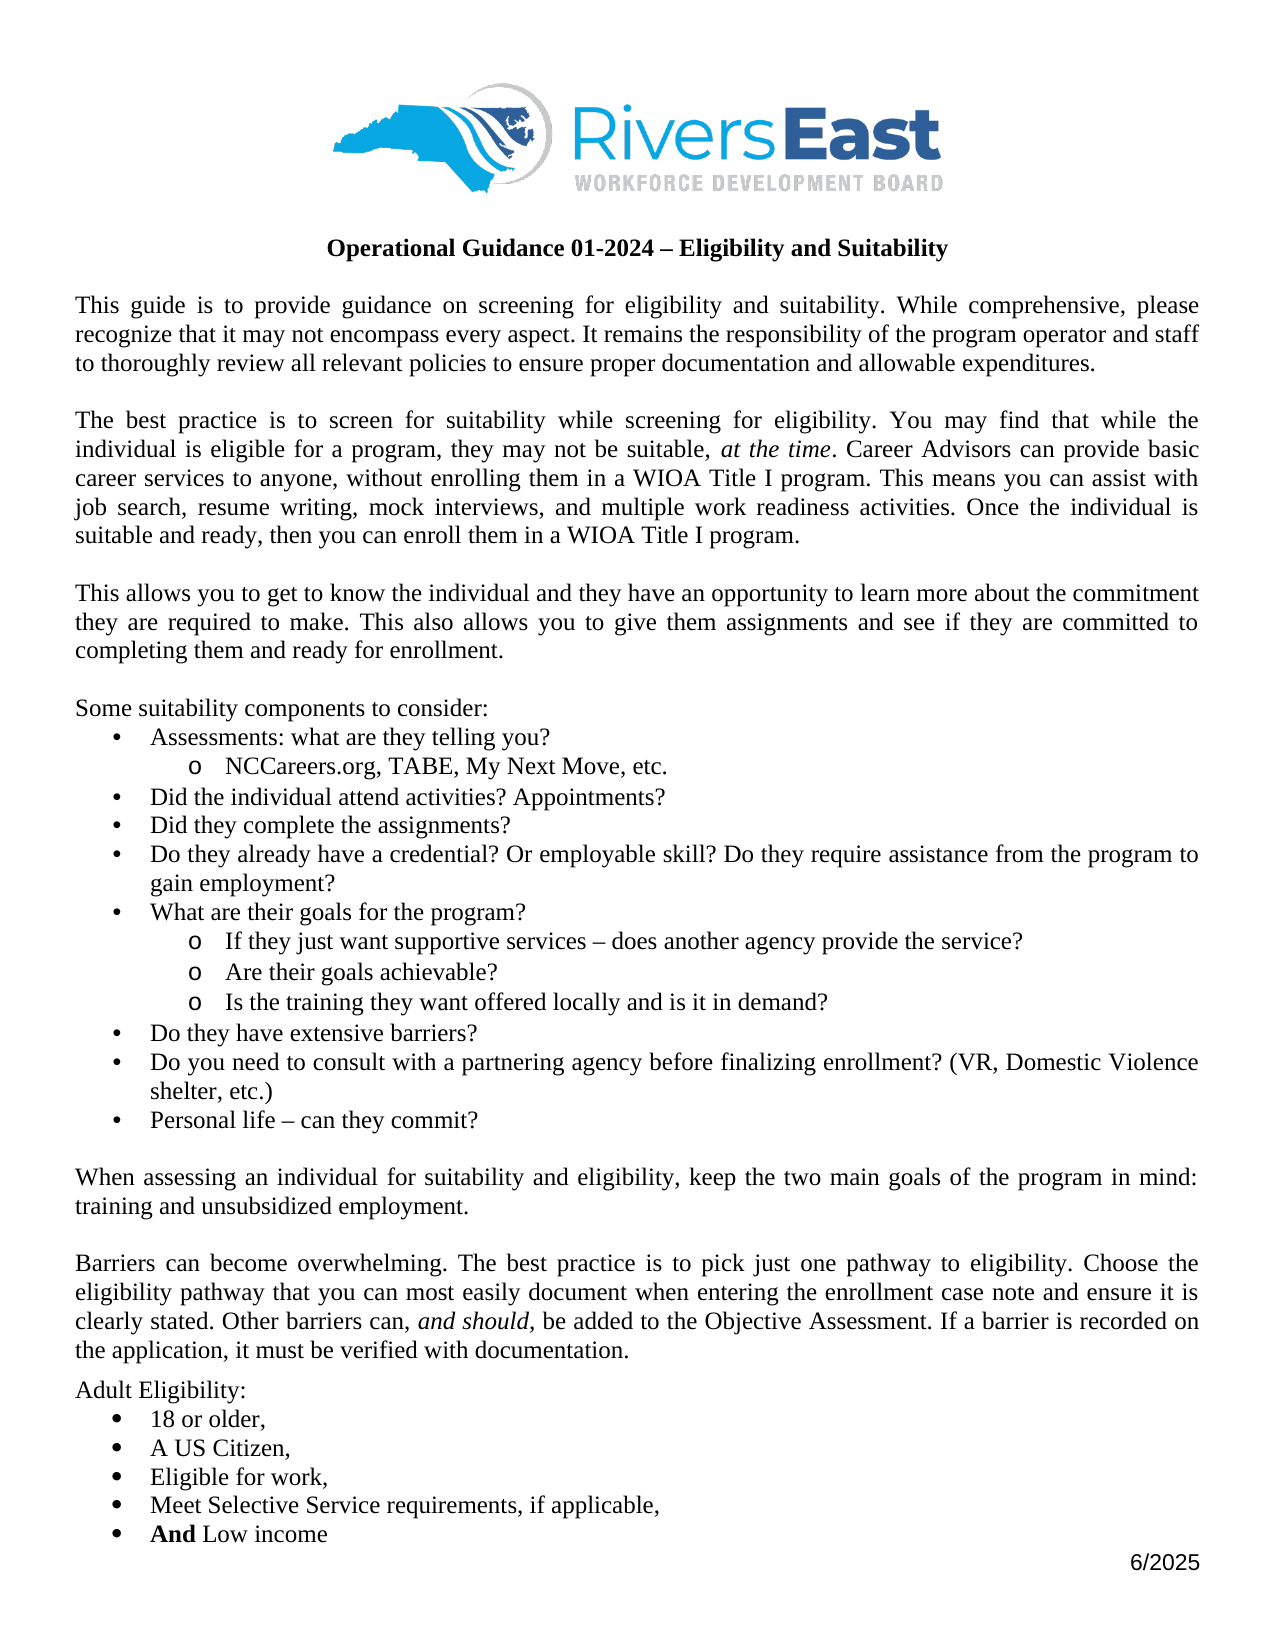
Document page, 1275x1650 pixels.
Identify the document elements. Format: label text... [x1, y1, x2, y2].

list Personal life – can they commit? [112, 1105, 1200, 1133]
list Assessments: what are they telling you? [112, 722, 1200, 751]
text Adult Eligibility: [75, 1376, 1200, 1404]
text Barriers can become overwhelming. The best practice is to pick just one pathway to eligibility. Choose the eligibility pathway that you can most easily document when entering the enrollment case note and ensure it is clearly stated. Other barriers can, and should, be added to the Objective Assessment. If a barrier is recorded on the application, it must be verified with documentation. [75, 1248, 1200, 1363]
list Is the training they want offered locally and is it in demand? [187, 987, 1200, 1018]
list Did the individual attend activities? Appointments? [112, 782, 1200, 810]
text This guide is to provide guidance on screening for eligibility and suitability. While comprehensive, please recognize that it may not encompass every aspect. It remains the responsibility of the program operator and staff to thoroughly review all relevant policies to ensure proper documentation and allowable expenditures. [75, 291, 1200, 377]
list Did they complete the assignments? [112, 810, 1200, 839]
list Do they already have a credential? Or employable skill? Do they require assistance from the program to gain employment? [112, 839, 1200, 897]
text Operational Guidance 01-2024 – Eligibility and Suitability [75, 233, 1200, 262]
list Do they have extensive barriers? [112, 1018, 1200, 1047]
list Eligible for work, [112, 1462, 1200, 1491]
text Some suitability components to consider: [75, 693, 1200, 722]
text This allows you to get to know the individual and they have an opportunity to learn more about the commitment they are required to make. This also allows you to give them assignments and see if they are committed to completing them and ready for enrollment. [75, 578, 1200, 664]
list Meet Selective Service requirements, if applicable, [112, 1491, 1200, 1519]
list If they just want supportive services – does another agency provide the service? [187, 926, 1200, 957]
list 18 or older, [112, 1404, 1200, 1433]
picture [325, 75, 950, 205]
list What are their goals for the program? [112, 897, 1200, 926]
text The best practice is to screen for suitability while screening for eligibility. You may find that while the individual is eligible for a program, they may not be suitable, at the time. Career Advisors can provide basic career services to anyone, without enrolling them in a WIOA Title I program. This means you can assist with job search, resume writing, mock interviews, and multiple work readiness activities. Once the individual is suitable and ready, then you can enroll them in a WIOA Title I program. [75, 406, 1200, 549]
list And Low income [112, 1519, 1200, 1548]
list Are their goals achievable? [187, 957, 1200, 987]
text When assessing an individual for suitability and eligibility, keep the two main goals of the program in mind: training and unsubsidized employment. [75, 1162, 1200, 1220]
list Do you need to consult with a partnering agency before finalizing enrollment? (VR, Domestic Violence shelter, etc.) [112, 1047, 1200, 1105]
list NCCareers.org, TABE, My Next Move, etc. [187, 751, 1200, 782]
list A US Citizen, [112, 1433, 1200, 1462]
